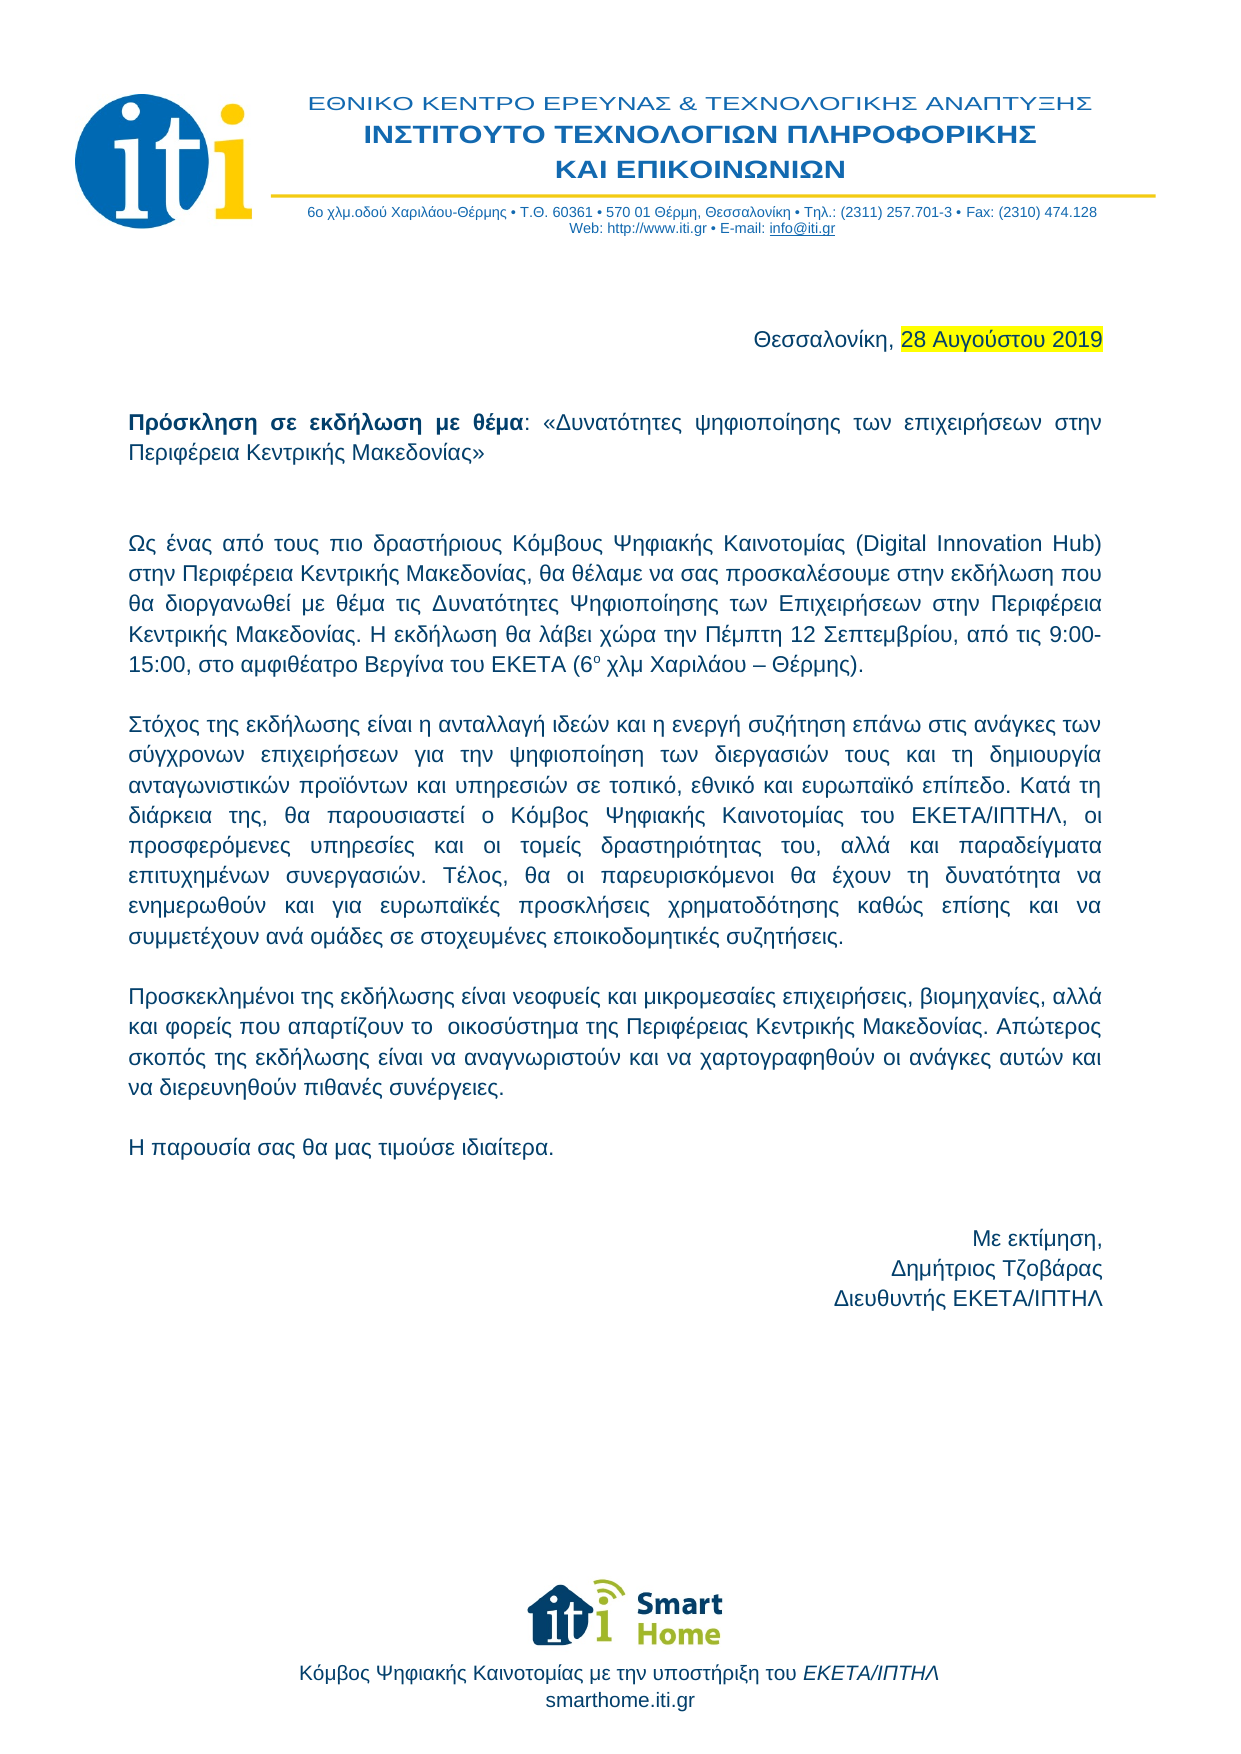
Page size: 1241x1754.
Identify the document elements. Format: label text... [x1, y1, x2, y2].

picture [511, 1568, 739, 1659]
picture [75, 94, 253, 229]
text Στόχος της εκδήλωσης είναι η ανταλλαγή ιδεών και η ενεργή συζήτηση επάνω στις ανάγκες των σύγχρονων επιχειρήσεων για την ψηφιοποίηση των διεργασιών τους και τη δημιουργία ανταγωνιστικών προϊόντων και υπηρεσιών σε τοπικό, εθνικό και ευρωπαϊκό επίπεδο. Κατά τη διάρκεια της, θα παρουσιαστεί ο Κόμβος Ψηφιακής Καινοτομίας του ΕΚΕΤΑ/ΙΠΤΗΛ, οι προσφερόμενες υπηρεσίες και οι τομείς δραστηριότητας του, αλλά και παραδείγματα επιτυχημένων συνεργασιών. Τέλος, θα οι παρευρισκόμενοι θα έχουν τη δυνατότητα να ενημερωθούν και για ευρωπαϊκές προσκλήσεις χρηματοδότησης καθώς επίσης και να συμμετέχουν ανά ομάδες σε στοχευμένες εποικοδομητικές συζητήσεις. [128, 681, 1103, 949]
text Προσκεκλημένοι της εκδήλωσης είναι νεοφυείς και μικρομεσαίες επιχειρήσεις, βιομηχανίες, αλλά και φορείς που απαρτίζουν το οικοσύστημα της Περιφέρειας Κεντρικής Μακεδονίας. Απώτερος σκοπός της εκδήλωσης είναι να αναγνωριστούν και να χαρτογραφηθούν οι ανάγκες αυτών και να διερευνηθούν πιθανές συνέργειες. [128, 983, 1103, 1100]
text Θεσσαλονίκη, 28 Αυγούστου 2019 [128, 326, 901, 352]
text Ως ένας από τους πιο δραστήριους Κόμβους Ψηφιακής Καινοτομίας (Digital Innovation Hub) στην Περιφέρεια Κεντρικής Μακεδονίας, θα θέλαμε να σας προσκαλέσουμε στην εκδήλωση που θα διοργανωθεί με θέμα τις Δυνατότητες Ψηφιοποίησης των Επιχειρήσεων στην Περιφέρεια Κεντρικής Μακεδονίας. Η εκδήλωση θα λάβει χώρα την Πέμπτη 12 Σεπτεμβρίου, από τις 9:00-15:00, στο αμφιθέατρο Βεργίνα του ΕΚΕΤΑ (6ο χλμ Χαριλάου – Θέρμης). [128, 530, 1103, 677]
text Με εκτίμηση, [128, 1225, 1103, 1251]
text Η παρουσία σας θα μας τιμούσε ιδιαίτερα. [128, 1134, 1103, 1160]
text Πρόσκληση σε εκδήλωση με θέμα: «Δυνατότητες ψηφιοποίησης των επιχειρήσεων στην Περιφέρεια Κεντρικής Μακεδονίας» [128, 409, 1103, 466]
text Δημήτριος Τζοβάρας [128, 1255, 1103, 1281]
text Διευθυντής ΕΚΕΤΑ/ΙΠΤΗΛ [128, 1285, 1103, 1311]
